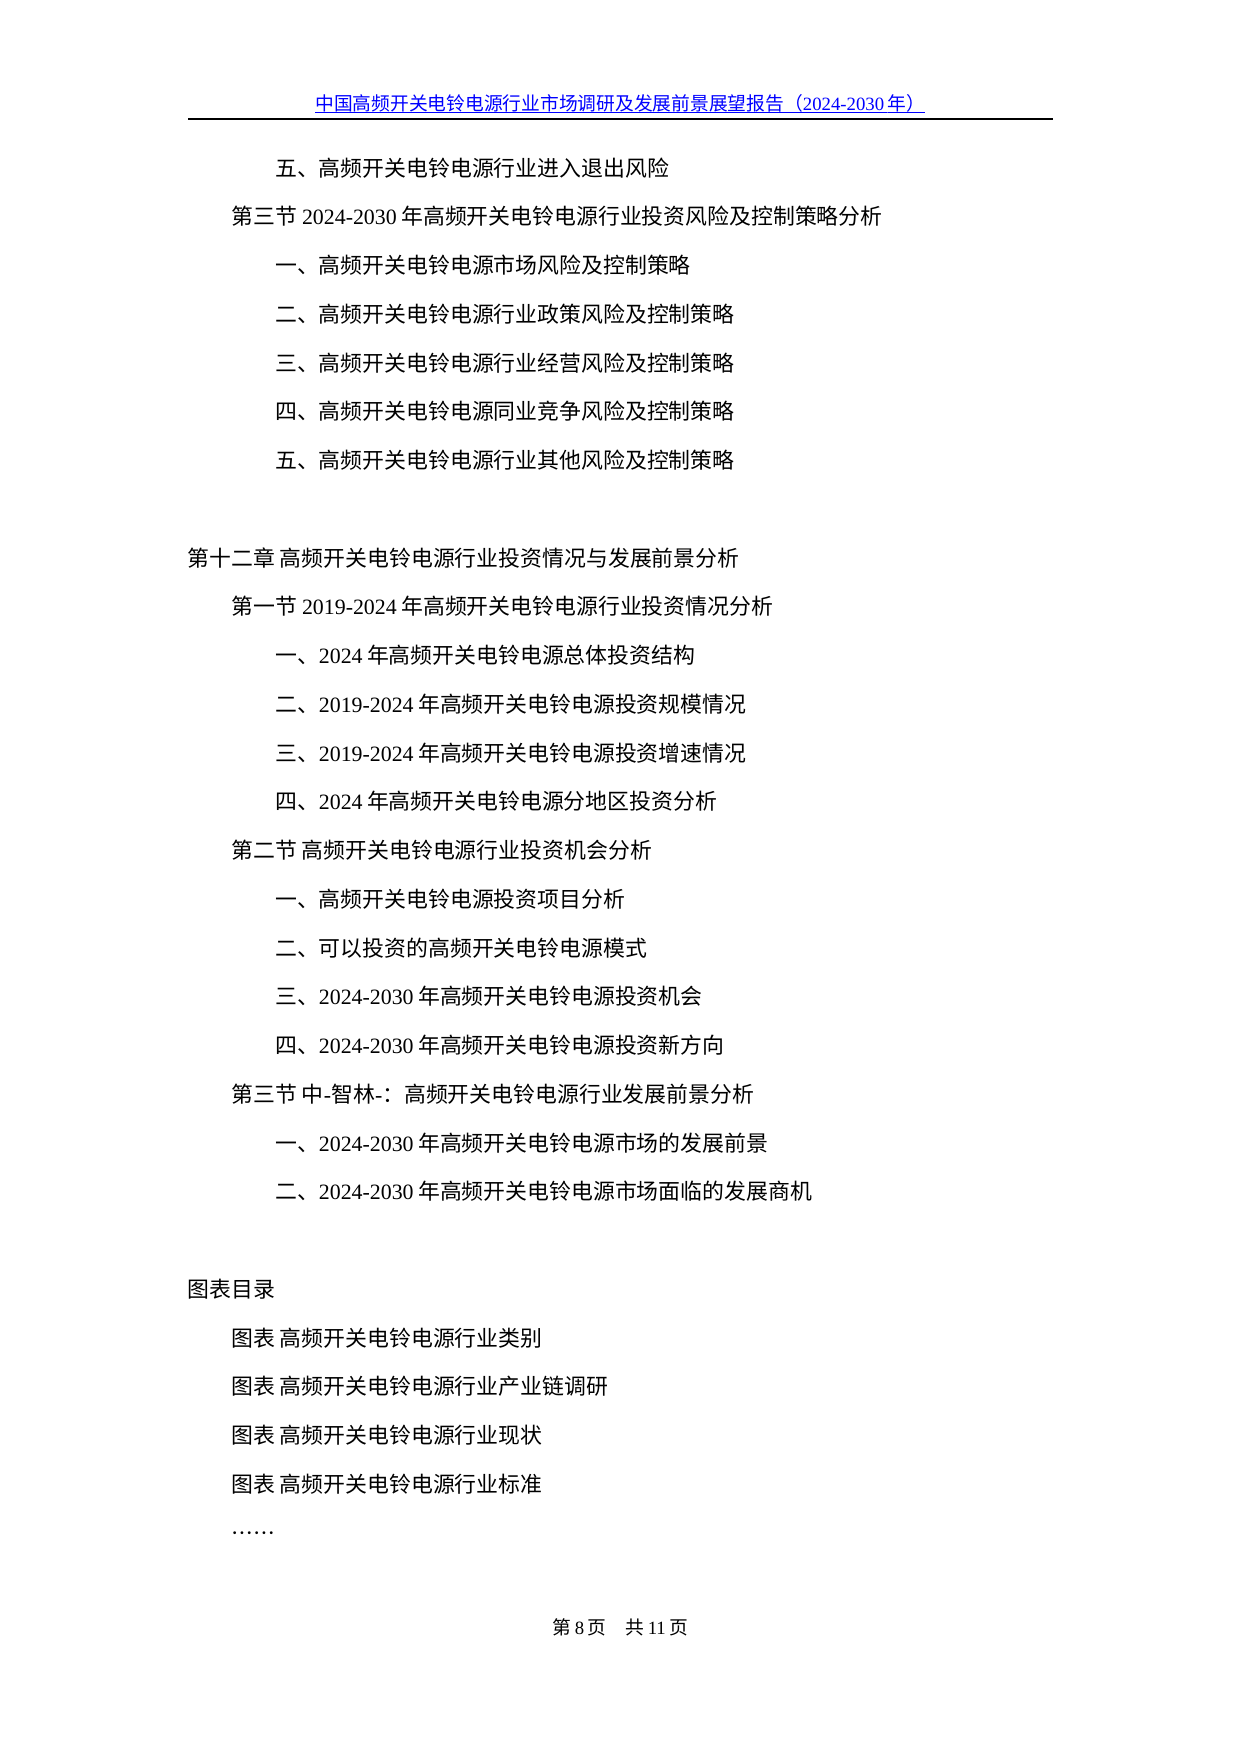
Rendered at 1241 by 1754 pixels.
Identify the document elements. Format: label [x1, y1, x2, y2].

text [187, 150, 1053, 1548]
